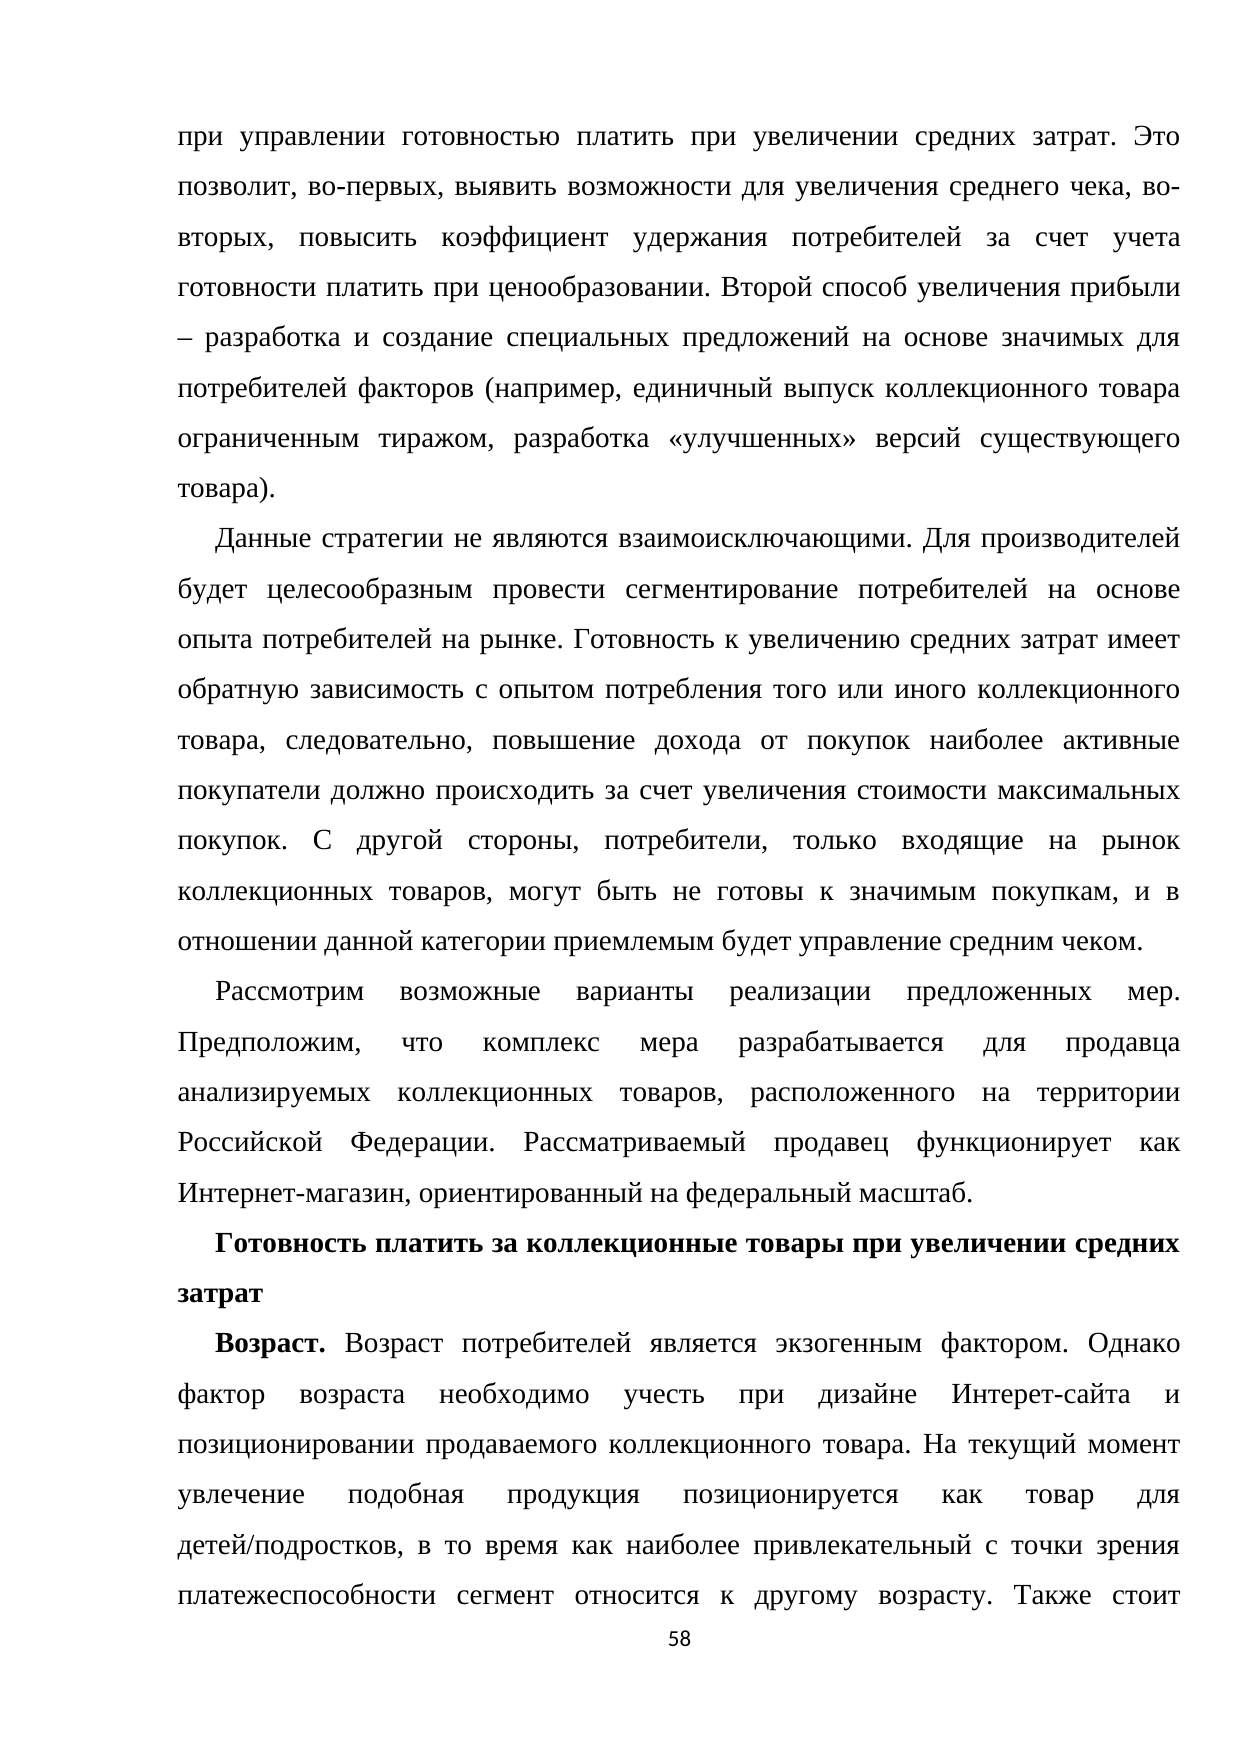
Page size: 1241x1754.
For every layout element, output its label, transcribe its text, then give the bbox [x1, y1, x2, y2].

text Готовность платить за коллекционные товары при увеличении средних затрат [177, 1225, 1181, 1309]
text Рассмотрим возможные варианты реализации предложенных мер. Предположим, что комплекс мера разрабатывается для продавца анализируемых коллекционных товаров, расположенного на территории Российской Федерации. Рассматриваемый продавец функционирует как Интернет-магазин, ориентированный на федеральный масштаб. [177, 973, 1181, 1208]
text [177, 118, 1181, 504]
text Данные стратегии не являются взаимоисключающими. Для производителей будет целесообразным провести сегментирование потребителей на основе опыта потребителей на рынке. Готовность к увеличению средних затрат имеет обратную зависимость с опытом потребления того или иного коллекционного товара, следовательно, повышение дохода от покупок наиболее активные покупатели должно происходить за счет увеличения стоимости максимальных покупок. С другой стороны, потребители, только входящие на рынок коллекционных товаров, могут быть не готовы к значимым покупкам, и в отношении данной категории приемлемым будет управление средним чеком. [177, 521, 1181, 957]
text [177, 1326, 1181, 1611]
